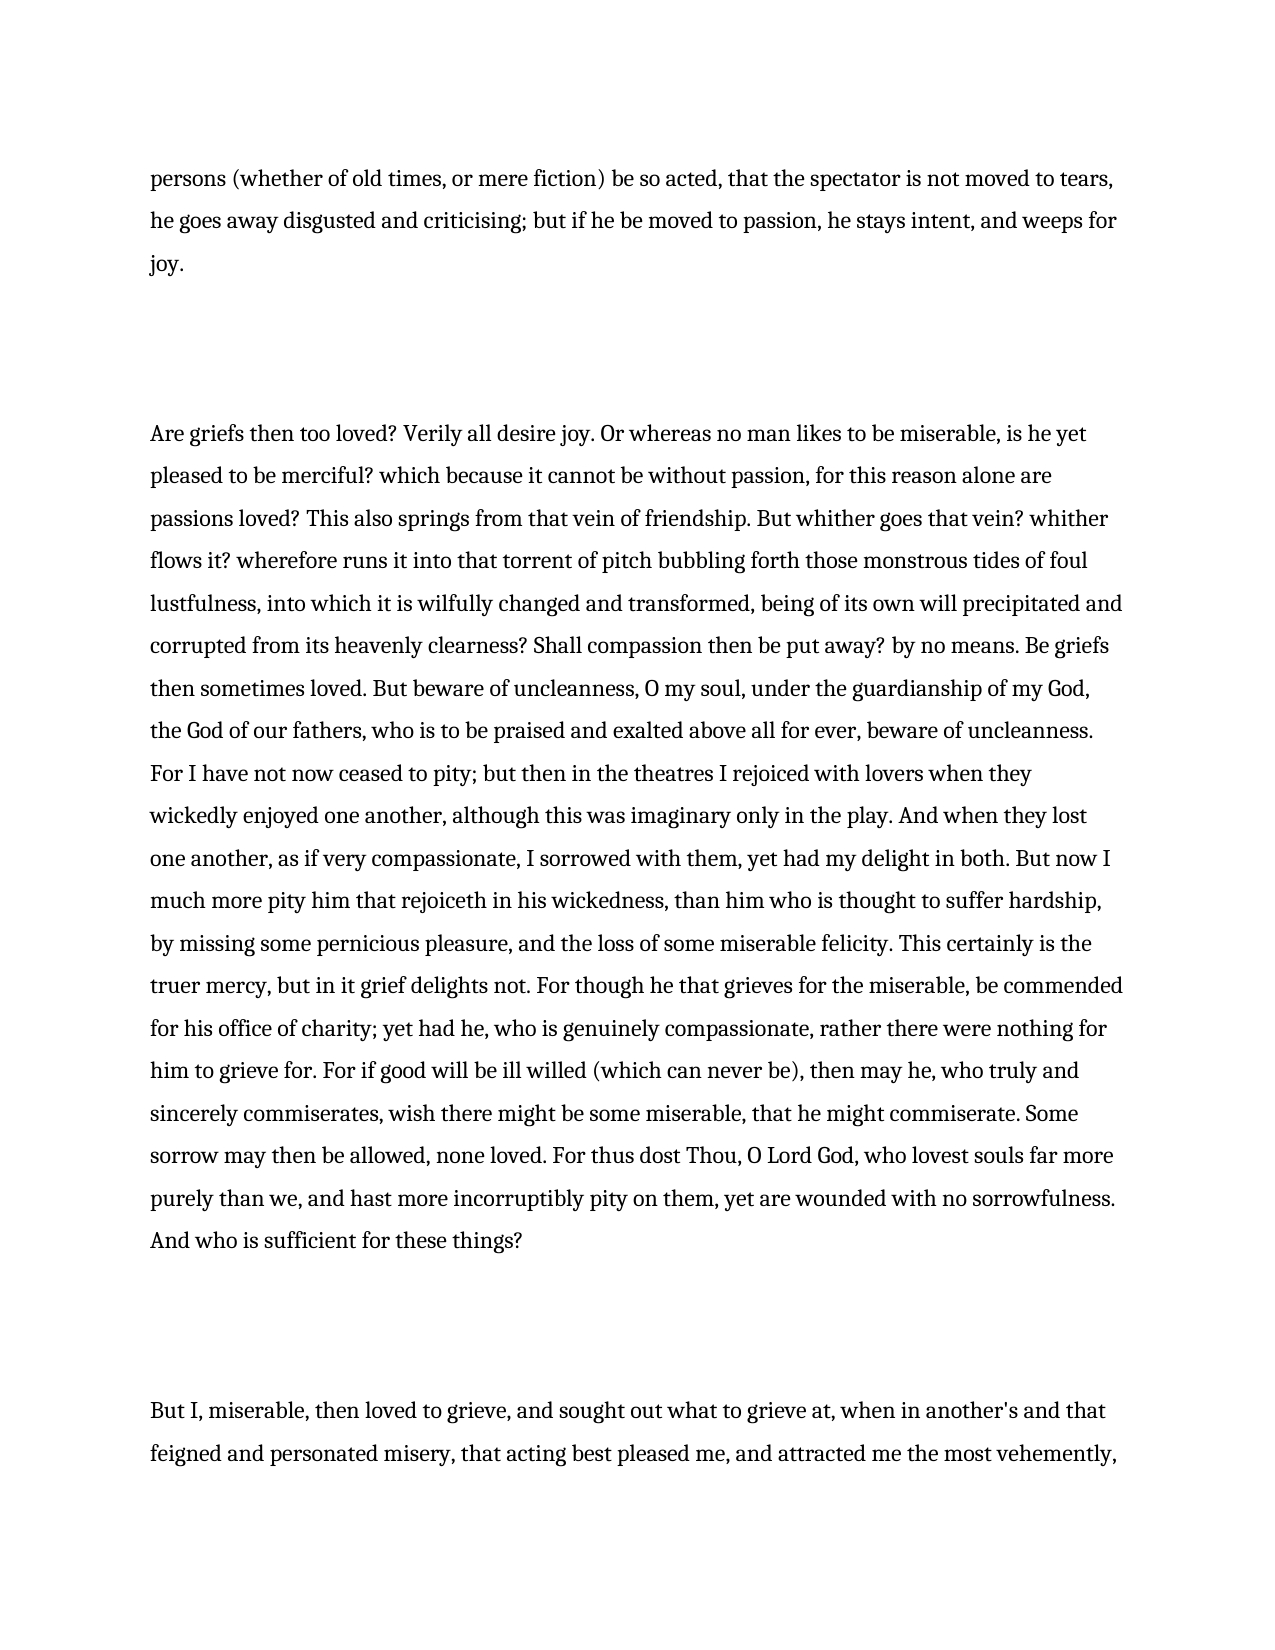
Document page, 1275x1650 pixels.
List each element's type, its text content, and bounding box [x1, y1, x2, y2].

text Are griefs then too loved? Verily all desire joy. Or whereas no man likes to be miserable, is he yet pleased to be merciful? which because it cannot be without passion, for this reason alone are passions loved? This also springs from that vein of friendship. But whither goes that vein? whither flows it? wherefore runs it into that torrent of pitch bubbling forth those monstrous tides of foul lustfulness, into which it is wilfully changed and transformed, being of its own will precipitated and corrupted from its heavenly clearness? Shall compassion then be put away? by no means. Be griefs then sometimes loved. But beware of uncleanness, O my soul, under the guardianship of my God, the God of our fathers, who is to be praised and exalted above all for ever, beware of uncleanness. For I have not now ceased to pity; but then in the theatres I rejoiced with lovers when they wickedly enjoyed one another, although this was imaginary only in the play. And when they lost one another, as if very compassionate, I sorrowed with them, yet had my delight in both. But now I much more pity him that rejoiceth in his wickedness, than him who is thought to suffer hardship, by missing some pernicious pleasure, and the loss of some miserable felicity. This certainly is the truer mercy, but in it grief delights not. For though he that grieves for the miserable, be commended for his office of charity; yet had he, who is genuinely compassionate, rather there were nothing for him to grieve for. For if good will be ill willed (which can never be), then may he, who truly and sincerely commiserates, wish there might be some miserable, that he might commiserate. Some sorrow may then be allowed, none loved. For thus dost Thou, O Lord God, who lovest souls far more purely than we, and hast more incorruptibly pity on them, yet are wounded with no sorrowfulness. And who is sufficient for these things? [150, 405, 1125, 1297]
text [150, 150, 1125, 320]
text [150, 1382, 1125, 1467]
